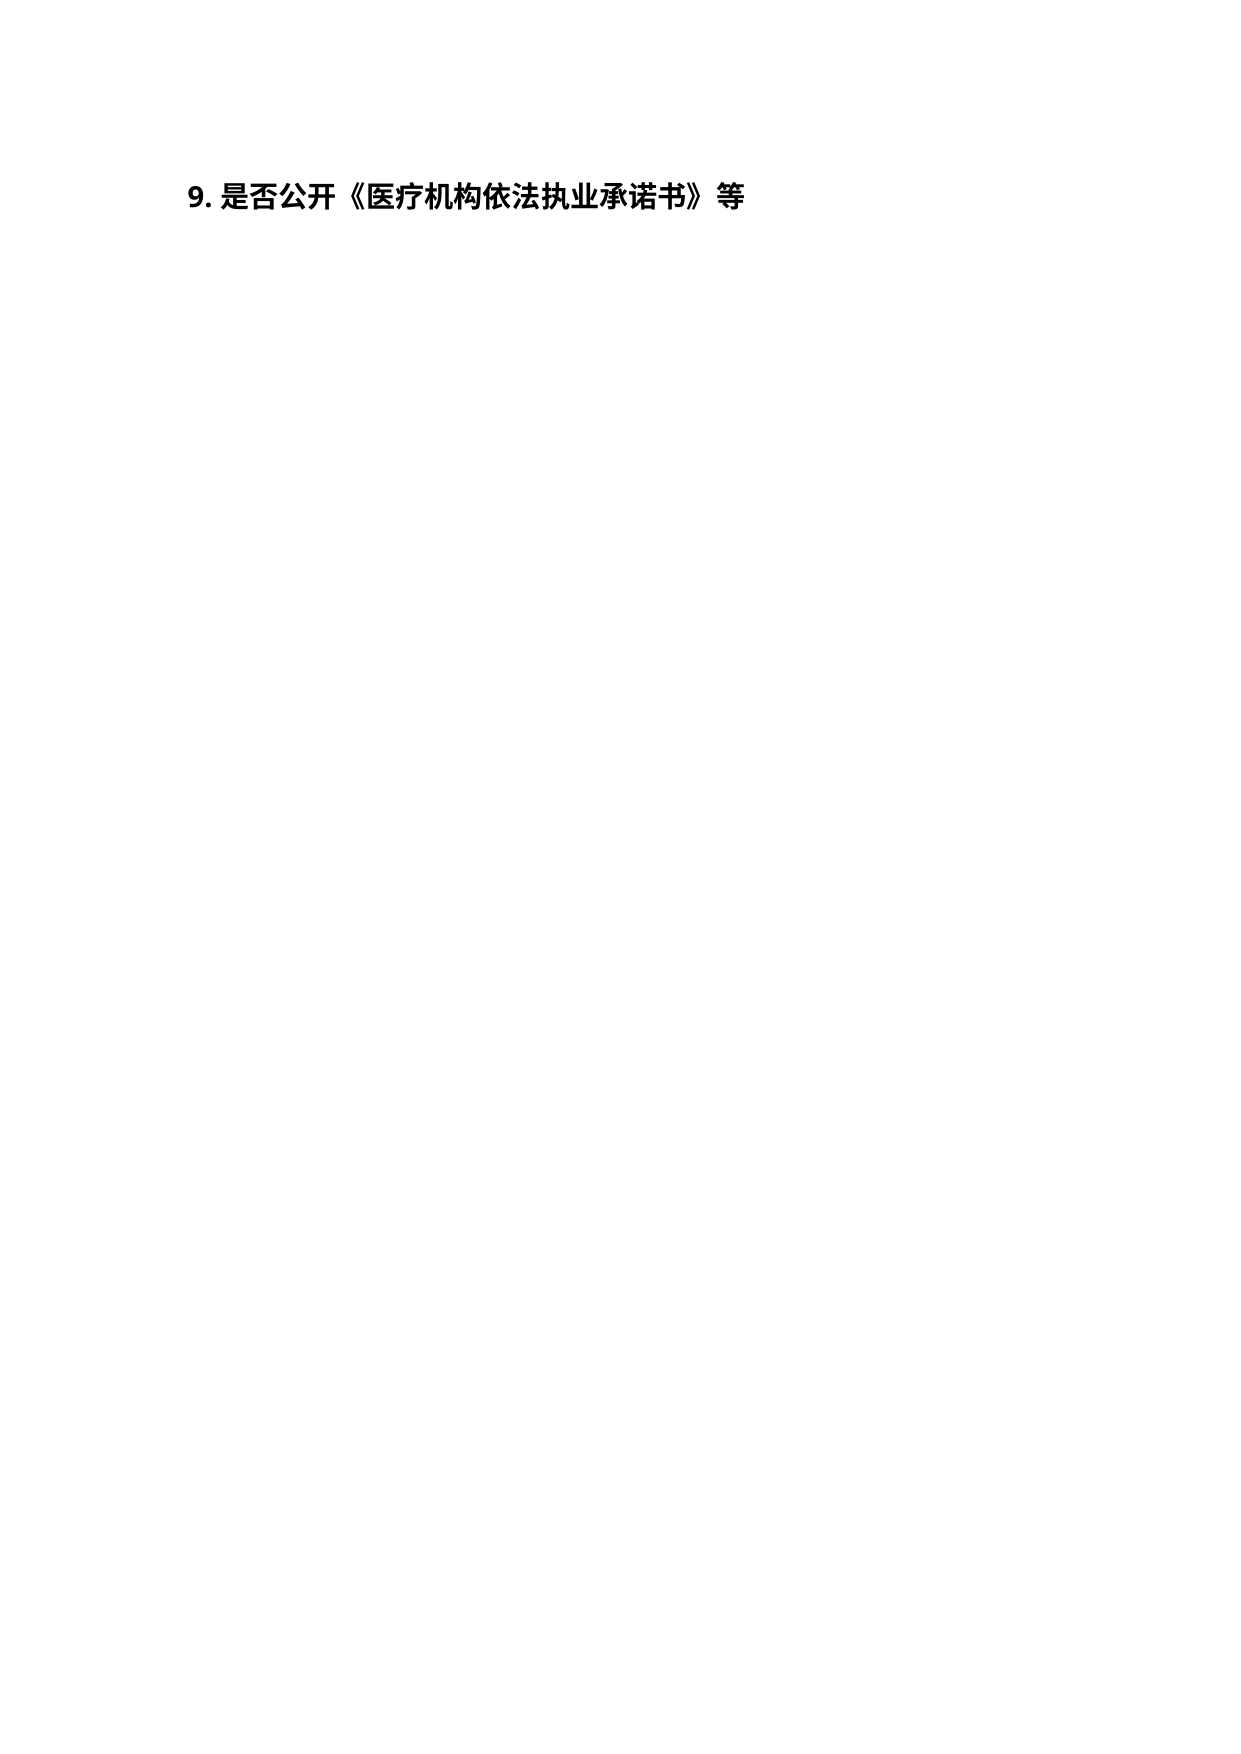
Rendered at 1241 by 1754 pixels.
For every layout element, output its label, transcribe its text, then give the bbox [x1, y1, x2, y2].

list 是否公开《医疗机构依法执业承诺书》等 [187, 162, 1053, 227]
